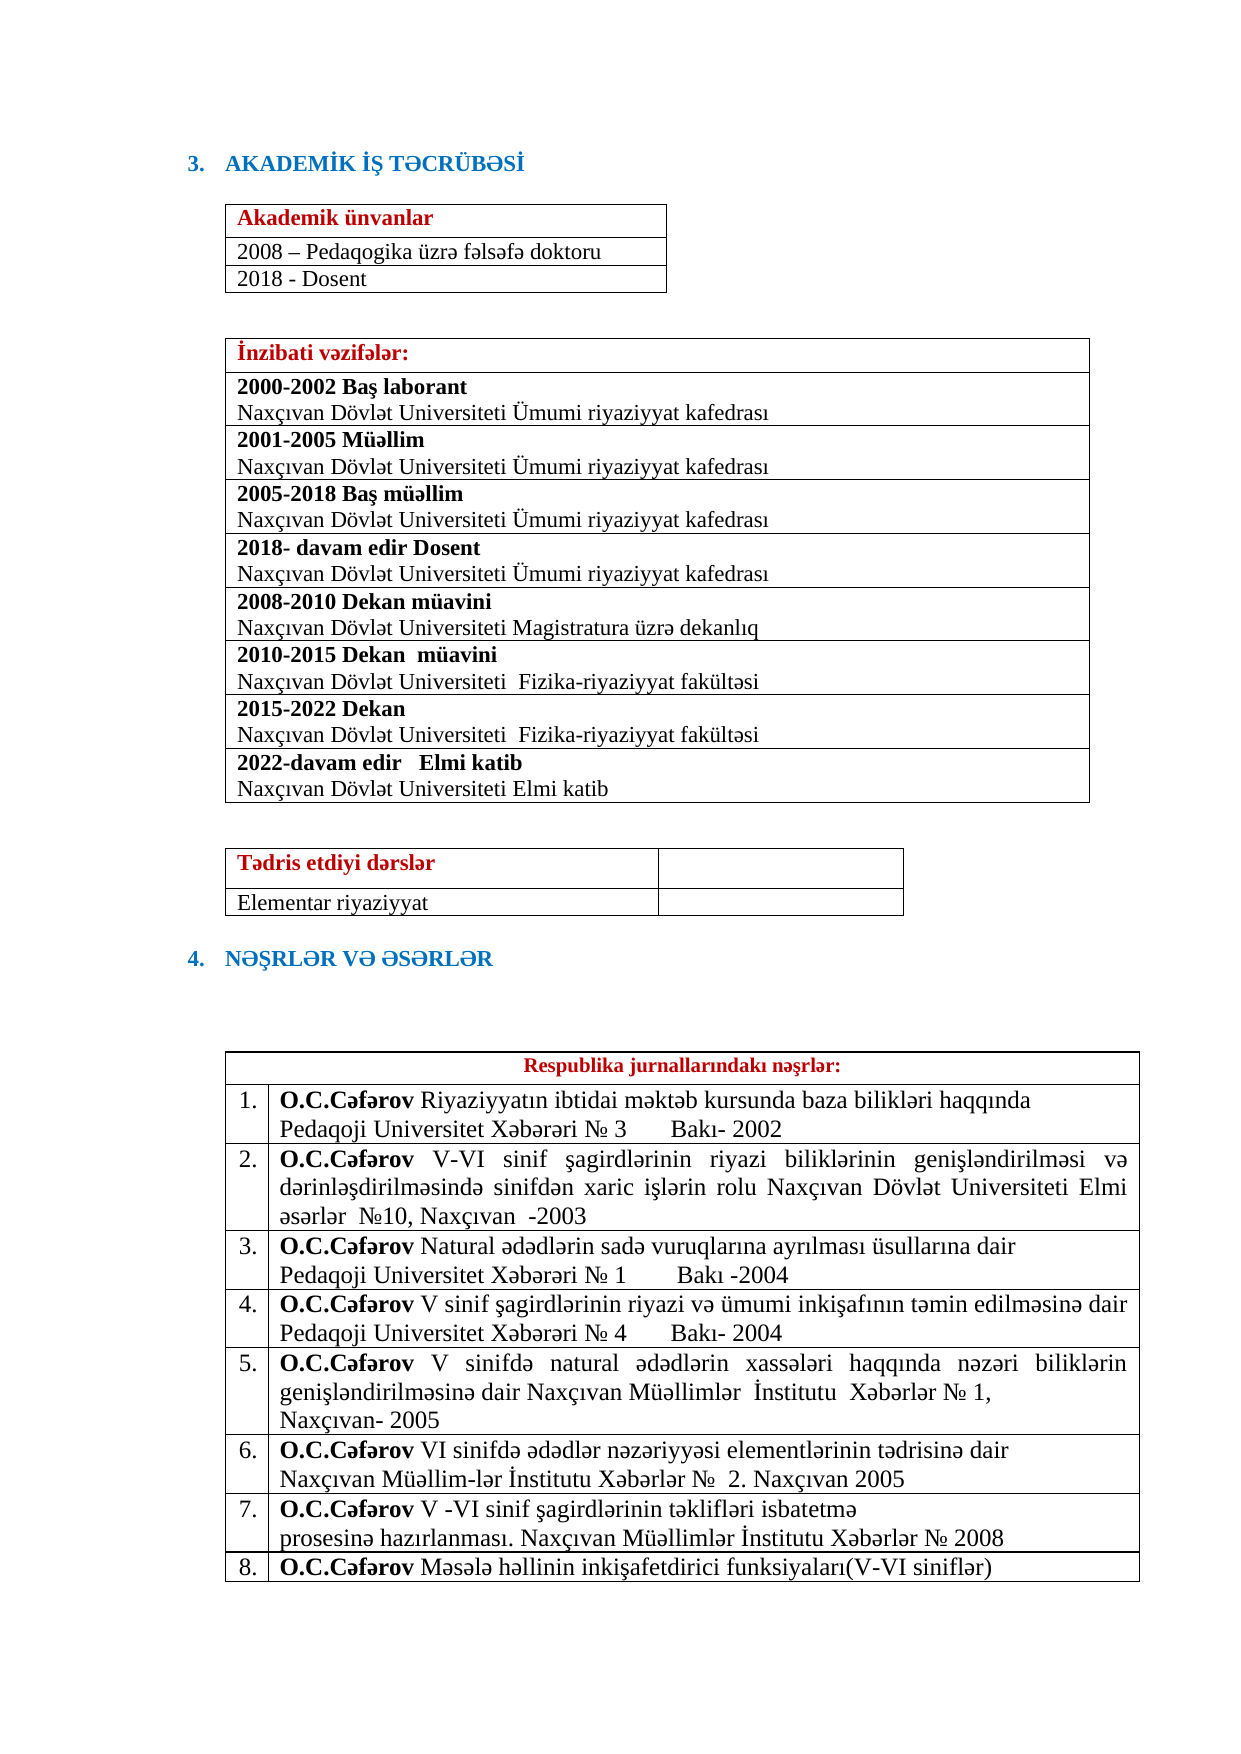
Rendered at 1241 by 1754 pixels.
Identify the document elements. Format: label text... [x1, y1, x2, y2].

table_cell [226, 1553, 268, 1581]
table_cell 2008 – Pedaqogika üzrə fəlsəfə doktoru [226, 238, 666, 264]
table_cell O.C.Cəfərov V sinifdə natural ədədlərin xassələri haqqında nəzəri biliklərin genişləndirilməsinə dair Naxçıvan Müəllimlər İnstitutu Xəbərlər № 1, Naxçıvan- 2005 [269, 1348, 1139, 1434]
table_cell 2001-2005 Müəllim Naxçıvan Dövlət Universiteti Ümumi riyaziyyat kafedrası [226, 426, 1089, 479]
table_cell 2018 - Dosent [226, 266, 666, 292]
table_cell [226, 1494, 268, 1551]
table_cell O.C.Cəfərov Natural ədədlərin sadə vuruqlarına ayrılması üsullarına dair Pedaqoji Universitet Xəbərəri № 1 Bakı -2004 [269, 1231, 1139, 1288]
table_cell O.C.Cəfərov V -VI sinif şagirdlərinin təklifləri isbatetmə prosesinə hazırlanması. Naxçıvan Müəllimlər İnstitutu Xəbərlər № 2008 [269, 1494, 1139, 1551]
table_cell [226, 1290, 268, 1347]
table_cell 2008-2010 Dekan müavini Naxçıvan Dövlət Universiteti Magistratura üzrə dekanlıq [226, 588, 1089, 640]
table_cell O.C.Cəfərov VI sinifdə ədədlər nəzəriyyəsi elementlərinin tədrisinə dair Naxçıvan Müəllim-lər İnstitutu Xəbərlər № 2. Naxçıvan 2005 [269, 1435, 1139, 1493]
table_cell 2005-2018 Baş müəllim Naxçıvan Dövlət Universiteti Ümumi riyaziyyat kafedrası [226, 480, 1089, 533]
table_cell [226, 1231, 268, 1288]
table_header Respublika jurnallarındakı nəşrlər: [226, 1053, 1139, 1084]
list AKADEMİK İŞ TƏCRÜBƏSİ [187, 150, 1090, 176]
table_cell O.C.Cəfərov Riyaziyyatın ibtidai məktəb kursunda baza bilikləri haqqında Pedaqoji Universitet Xəbərəri № 3 Bakı- 2002 [269, 1085, 1139, 1143]
table_cell [226, 1144, 268, 1230]
table_header Akademik ünvanlar [226, 205, 666, 237]
table_header [659, 849, 903, 888]
table_cell O.C.Cəfərov V-VI sinif şagirdlərinin riyazi biliklərinin genişləndirilməsi və dərinləşdirilməsində sinifdən xaric işlərin rolu Naxçıvan Dövlət Universiteti Elmi əsərlər №10, Naxçıvan -2003 [269, 1144, 1139, 1230]
table_cell [226, 1085, 268, 1143]
table_cell O.C.Cəfərov V sinif şagirdlərinin riyazi və ümumi inkişafının təmin edilməsinə dair Pedaqoji Universitet Xəbərəri № 4 Bakı- 2004 [269, 1290, 1139, 1347]
table_cell [226, 1435, 268, 1493]
table_cell 2010-2015 Dekan müavini Naxçıvan Dövlət Universiteti Fizika-riyaziyyat fakültəsi [226, 641, 1089, 694]
table_header Tədris etdiyi dərslər [226, 849, 658, 888]
table_cell 2022-davam edir Elmi katib Naxçıvan Dövlət Universiteti Elmi katib [226, 749, 1089, 802]
table_cell 2015-2022 Dekan Naxçıvan Dövlət Universiteti Fizika-riyaziyyat fakültəsi [226, 695, 1089, 748]
table_cell Elementar riyaziyyat [226, 889, 658, 915]
table_header İnzibati vəzifələr: [226, 339, 1089, 372]
table_cell [226, 1348, 268, 1434]
table_cell 2018- davam edir Dosent Naxçıvan Dövlət Universiteti Ümumi riyaziyyat kafedrası [226, 534, 1089, 587]
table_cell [269, 1553, 1139, 1581]
table_cell 2000-2002 Baş laborant Naxçıvan Dövlət Universiteti Ümumi riyaziyyat kafedrası [226, 373, 1089, 425]
list NƏŞRLƏR VƏ ƏSƏRLƏR [187, 944, 1090, 971]
table_cell [659, 889, 903, 915]
